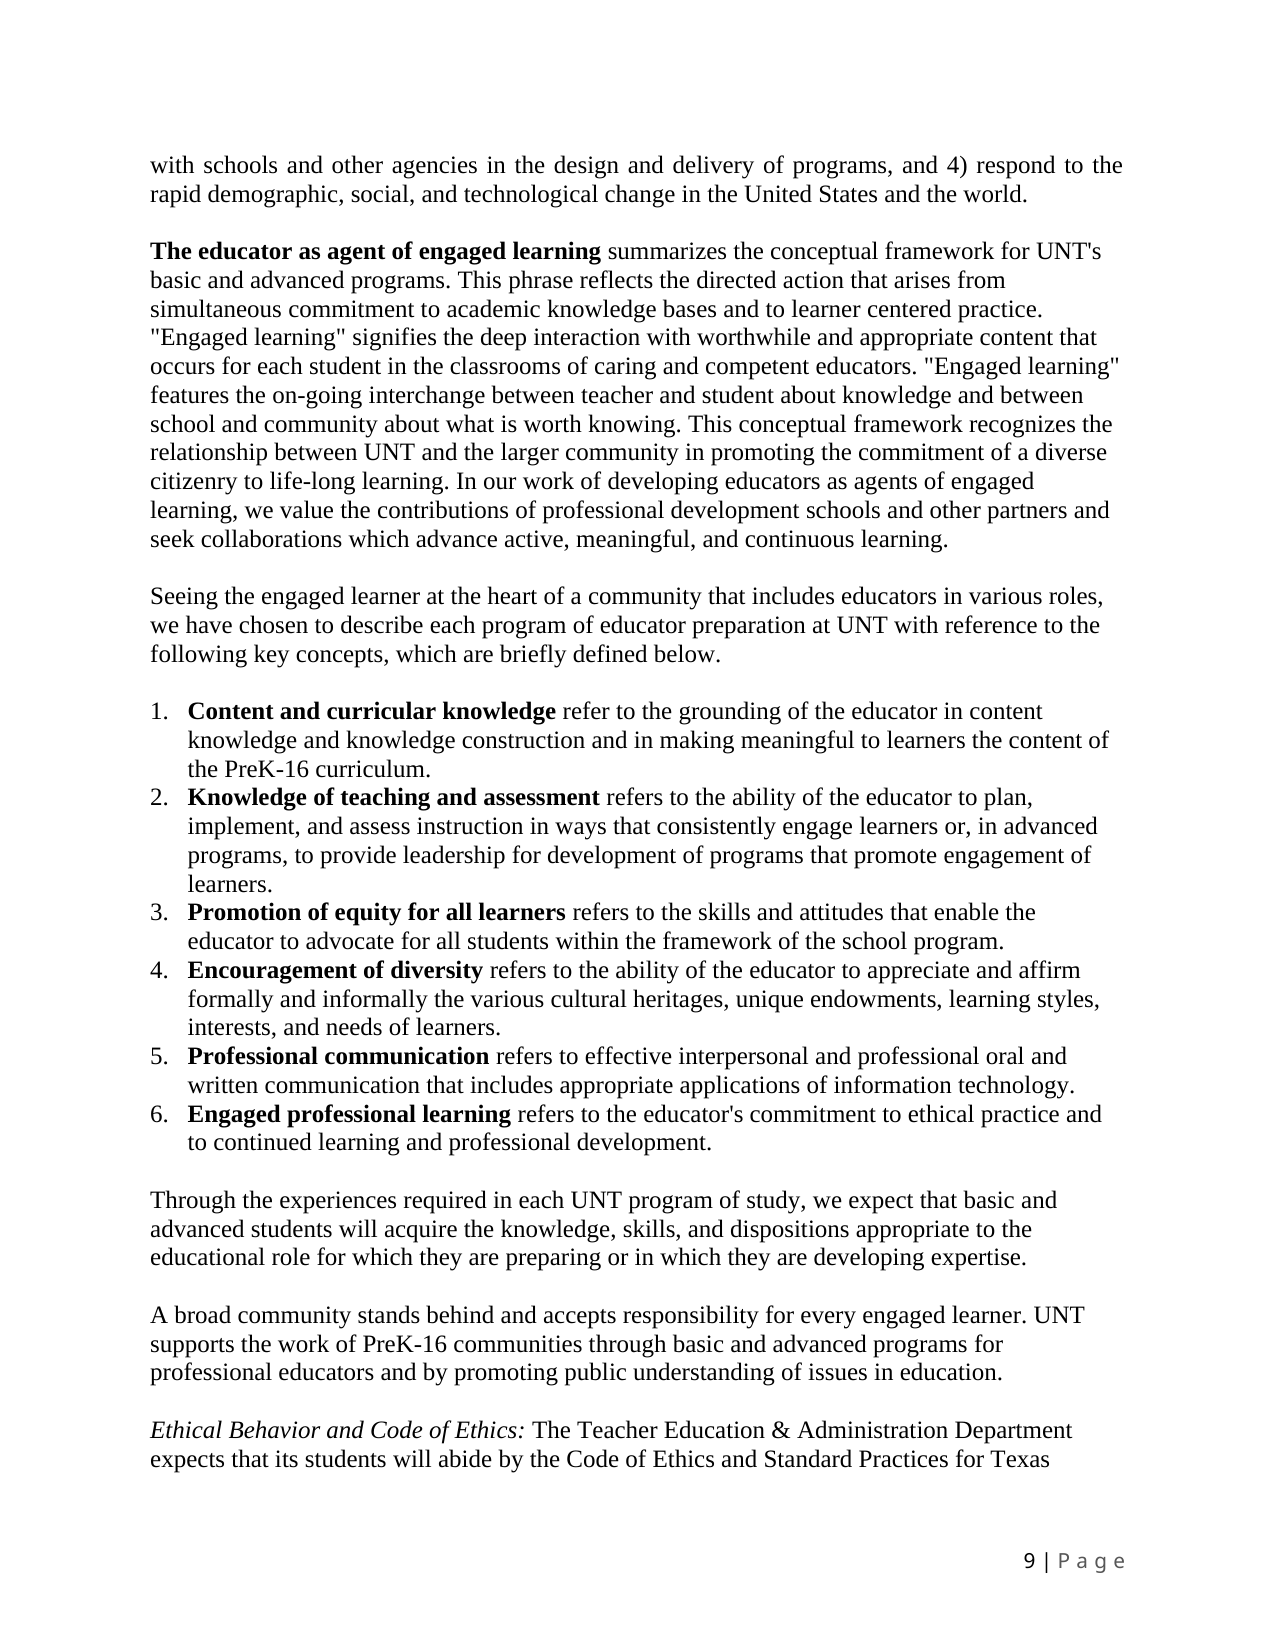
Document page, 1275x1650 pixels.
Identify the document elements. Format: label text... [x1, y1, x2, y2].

text Seeing the engaged learner at the heart of a community that includes educators in various roles, we have chosen to describe each program of educator preparation at UNT with reference to the following key concepts, which are briefly defined below. [150, 581, 1125, 667]
list Encouragement of diversity refers to the ability of the educator to appreciate and affirm formally and informally the various cultural heritages, unique endowments, learning styles, interests, and needs of learners. [150, 955, 1125, 1041]
text Through the experiences required in each UNT program of study, we expect that basic and advanced students will acquire the knowledge, skills, and dispositions appropriate to the educational role for which they are preparing or in which they are developing expertise. [150, 1185, 1125, 1271]
list Knowledge of teaching and assessment refers to the ability of the educator to plan, implement, and assess instruction in ways that consistently engage learners or, in advanced programs, to provide leadership for development of programs that promote engagement of learners. [150, 782, 1125, 897]
list Engaged professional learning refers to the educator's commitment to ethical practice and to continued learning and professional development. [150, 1099, 1125, 1156]
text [150, 1415, 1125, 1472]
text A broad community stands behind and accepts responsibility for every engaged learner. UNT supports the work of PreK-16 communities through basic and advanced programs for professional educators and by promoting public understanding of issues in education. [150, 1300, 1125, 1386]
list Professional communication refers to effective interpersonal and professional oral and written communication that includes appropriate applications of information technology. [150, 1041, 1125, 1099]
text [150, 150, 1125, 207]
text The educator as agent of engaged learning summarizes the conceptual framework for UNT's basic and advanced programs. This phrase reflects the directed action that arises from simultaneous commitment to academic knowledge bases and to learner centered practice. "Engaged learning" signifies the deep interaction with worthwhile and appropriate content that occurs for each student in the classrooms of caring and competent educators. "Engaged learning" features the on-going interchange between teacher and student about knowledge and between school and community about what is worth knowing. This conceptual framework recognizes the relationship between UNT and the larger community in promoting the commitment of a diverse citizenry to life-long learning. In our work of developing educators as agents of engaged learning, we value the contributions of professional development schools and other partners and seek collaborations which advance active, meaningful, and continuous learning. [150, 236, 1125, 552]
list Promotion of equity for all learners refers to the skills and attitudes that enable the educator to advocate for all students within the framework of the school program. [150, 897, 1125, 955]
list Content and curricular knowledge refer to the grounding of the educator in content knowledge and knowledge construction and in making meaningful to learners the content of the PreK-16 curriculum. [150, 696, 1125, 782]
